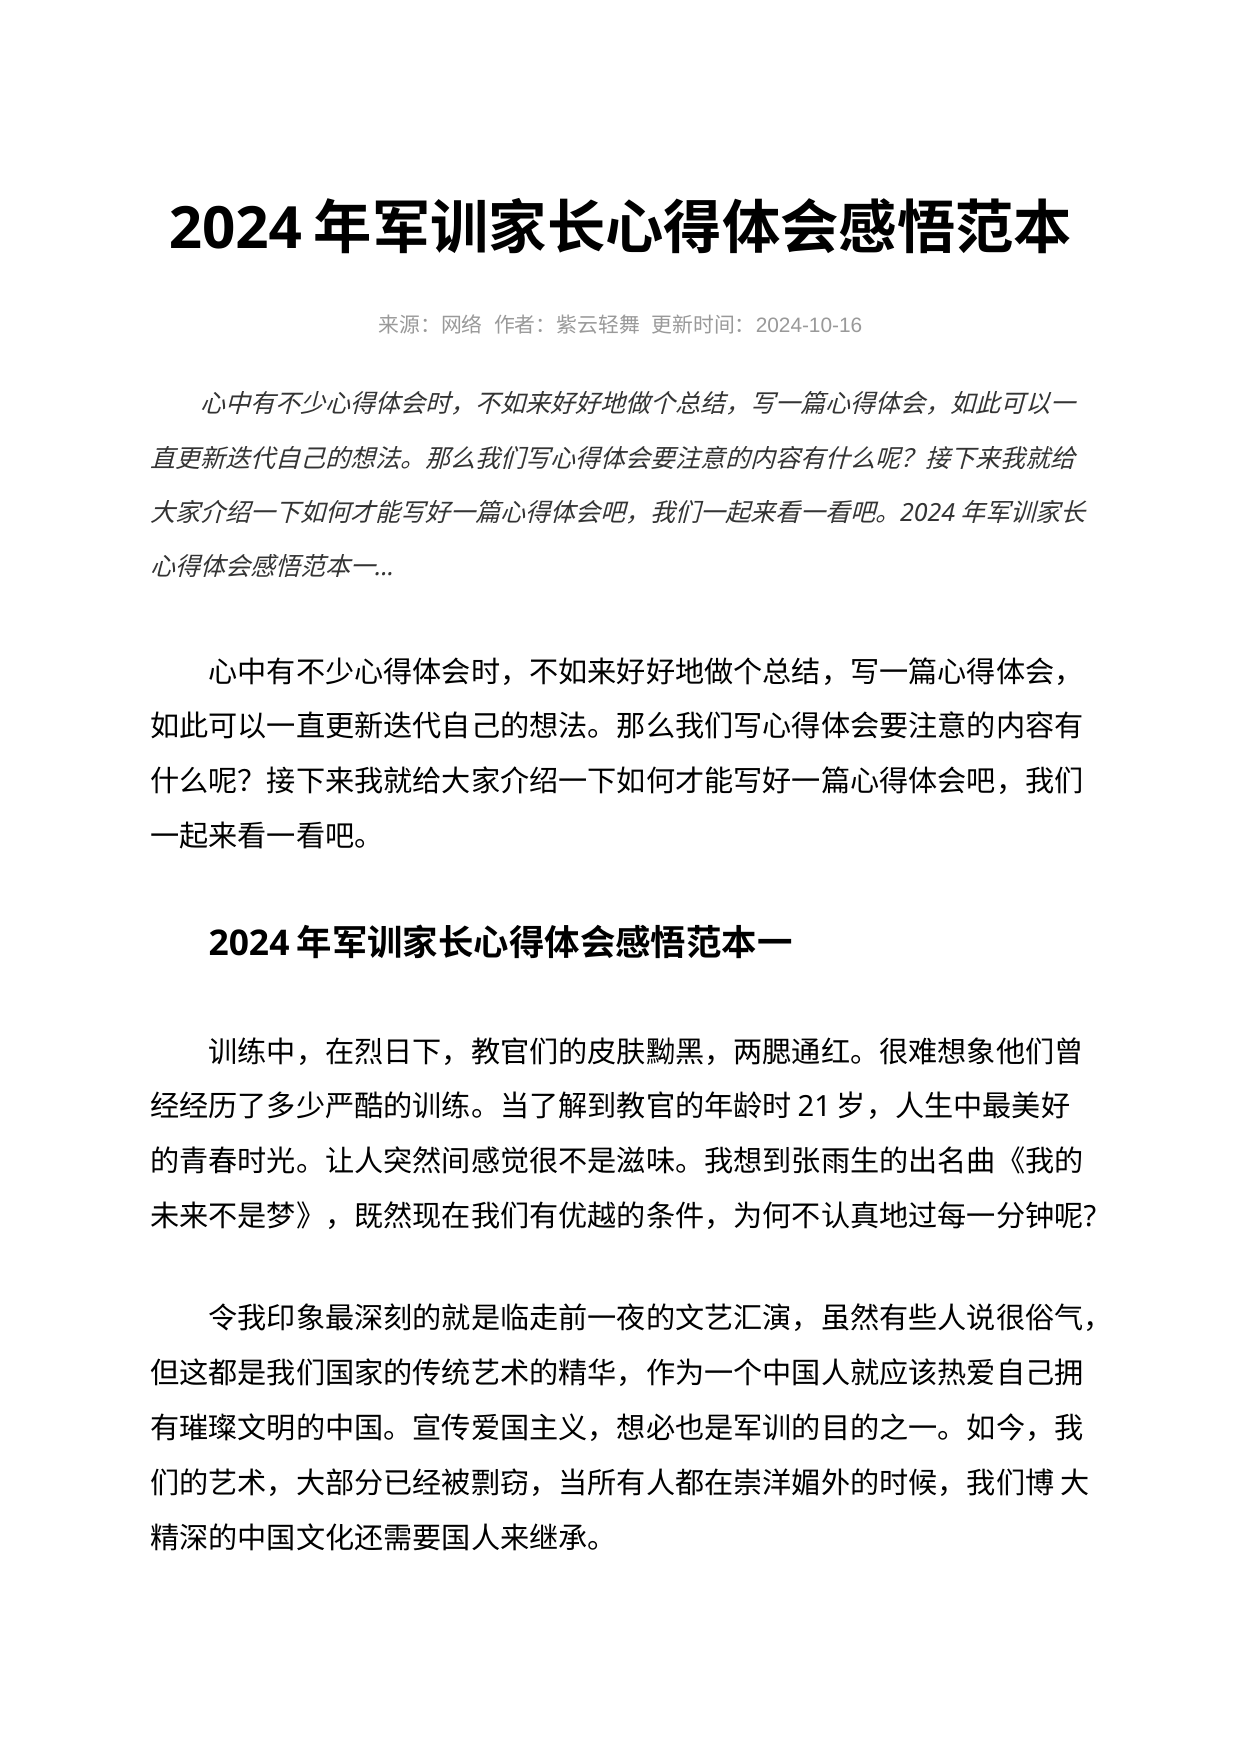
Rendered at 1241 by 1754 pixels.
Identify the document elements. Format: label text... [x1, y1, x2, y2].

text 2024年军训家长心得体会感悟范本一 [150, 914, 1090, 966]
text 来源：网络 作者：紫云轻舞 更新时间：2024-10-16 [150, 313, 1090, 337]
text 令我印象最深刻的就是临走前一夜的文艺汇演，虽然有些人说很俗气，但这都是我们国家的传统艺术的精华，作为一个中国人就应该热爱自己拥有璀璨文明的中国。宣传爱国主义，想必也是军训的目的之一。如今，我们的艺术，大部分已经被剽窃，当所有人都在崇洋媚外的时候，我们博 大精深的中国文化还需要国人来继承。 [150, 1295, 1090, 1557]
text 心中有不少心得体会时，不如来好好地做个总结，写一篇心得体会，如此可以一直更新迭代自己的想法。那么我们写心得体会要注意的内容有什么呢？接下来我就给大家介绍一下如何才能写好一篇心得体会吧，我们一起来看一看吧。 [150, 648, 1090, 855]
text 训练中，在烈日下，教官们的皮肤黝黑，两腮通红。很难想象他们曾经经历了多少严酷的训练。当了解到教官的年龄时21岁，人生中最美好的青春时光。让人突然间感觉很不是滋味。我想到张雨生的出名曲《我的未来不是梦》，既然现在我们有优越的条件，为何不认真地过每一分钟呢? [150, 1028, 1090, 1235]
subtitle 2024年军训家长心得体会感悟范本 [150, 181, 1090, 266]
text 心中有不少心得体会时，不如来好好地做个总结，写一篇心得体会，如此可以一直更新迭代自己的想法。那么我们写心得体会要注意的内容有什么呢？接下来我就给大家介绍一下如何才能写好一篇心得体会吧，我们一起来看一看吧。2024年军训家长心得体会感悟范本一... [150, 384, 1090, 583]
